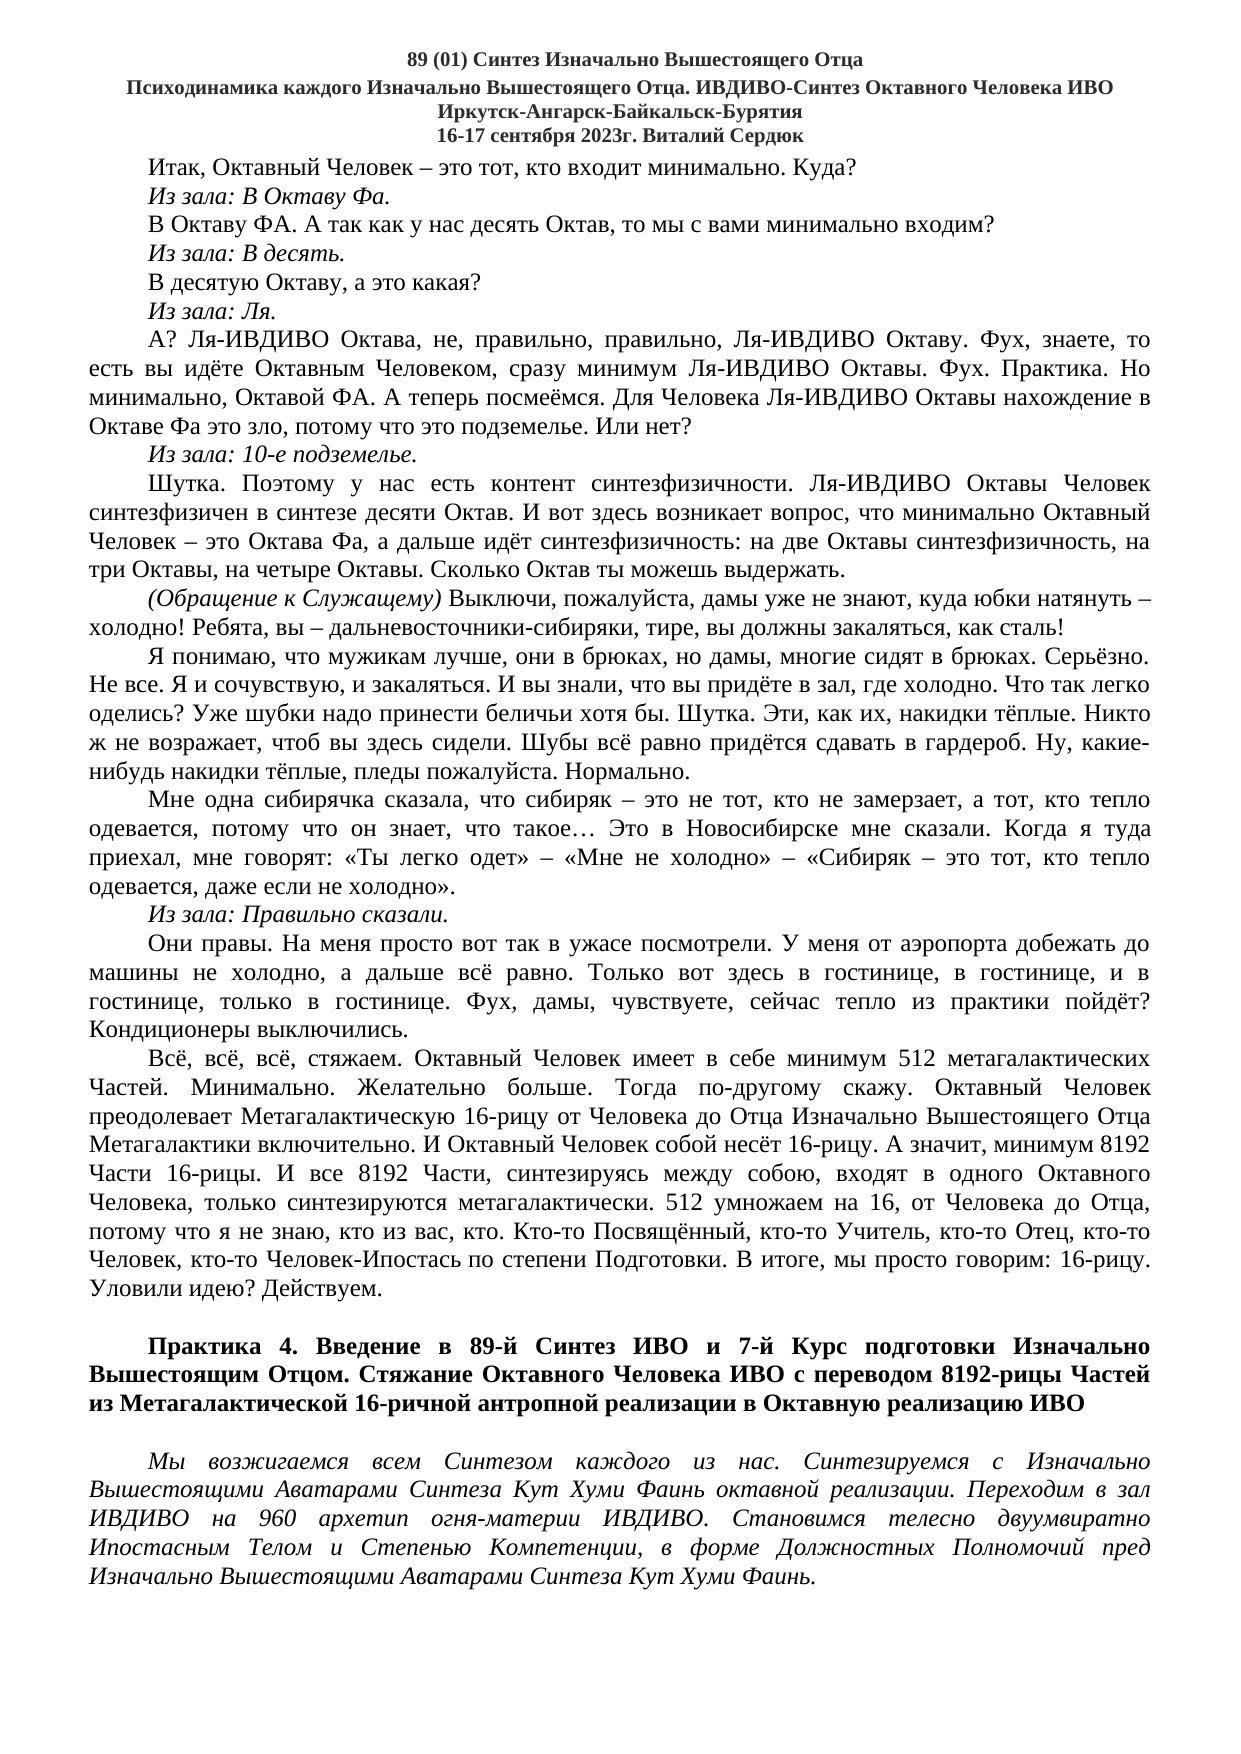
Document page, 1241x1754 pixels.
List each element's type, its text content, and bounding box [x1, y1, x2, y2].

text В десятую Октаву, а это какая? [89, 267, 1152, 296]
subtitle Практика 4. Введение в 89-й Синтез ИВО и 7-й Курс подготовки Изначально Вышестоящим Отцом. Стяжание Октавного Человека ИВО с переводом 8192-рицы Частей из Метагалактической 16-ричной антропной реализации в Октавную реализацию ИВО [89, 1331, 1152, 1417]
text А? Ля-ИВДИВО Октава, не, правильно, правильно, Ля-ИВДИВО Октаву. Фух, знаете, то есть вы идёте Октавным Человеком, сразу минимум Ля-ИВДИВО Октавы. Фух. Практика. Но минимально, Октавой ФА. А теперь посмеёмся. Для Человека Ля-ИВДИВО Октавы нахождение в Октаве Фа это зло, потому что это подземелье. Или нет? [89, 324, 1152, 439]
text Из зала: В десять. [89, 238, 1152, 267]
text Из зала: 10-е подземелье. [89, 439, 1152, 468]
text Мы возжигаемся всем Синтезом каждого из нас. Синтезируемся с Изначально Вышестоящими Аватарами Синтеза Кут Хуми Фаинь октавной реализации. Переходим в зал ИВДИВО на 960 архетип огня-материи ИВДИВО. Становимся телесно двуумвиратно Ипостасным Телом и Степенью Компетенции, в форме Должностных Полномочий пред Изначально Вышестоящими Аватарами Синтеза Кут Хуми Фаинь. [89, 1446, 1152, 1589]
text Они правы. На меня просто вот так в ужасе посмотрели. У меня от аэропорта добежать до машины не холодно, а дальше всё равно. Только вот здесь в гостинице, в гостинице, и в гостинице, только в гостинице. Фух, дамы, чувствуете, сейчас тепло из практики пойдёт? Кондиционеры выключились. [89, 928, 1152, 1043]
text Я понимаю, что мужикам лучше, они в брюках, но дамы, многие сидят в брюках. Серьёзно. Не все. Я и сочувствую, и закаляться. И вы знали, что вы придёте в зал, где холодно. Что так легко оделись? Уже шубки надо принести беличьи хотя бы. Шутка. Эти, как их, накидки тёплые. Никто ж не возражает, чтоб вы здесь сидели. Шубы всё равно придётся сдавать в гардероб. Ну, какие-нибудь накидки тёплые, пледы пожалуйста. Нормально. [89, 641, 1152, 784]
text В Октаву ФА. А так как у нас десять Октав, то мы с вами минимально входим? [89, 209, 1152, 238]
text (Обращение к Служащему) Выключи, пожалуйста, дамы уже не знают, куда юбки натянуть – холодно! Ребята, вы – дальневосточники-сибиряки, тире, вы должны закаляться, как сталь! [89, 583, 1152, 641]
text Из зала: Ля. [89, 296, 1152, 324]
text Из зала: Правильно сказали. [89, 899, 1152, 928]
text Итак, Октавный Человек – это тот, кто входит минимально. Куда? [89, 152, 1152, 181]
text Мне одна сибирячка сказала, что сибиряк – это не тот, кто не замерзает, а тот, кто тепло одевается, потому что он знает, что такое… Это в Новосибирске мне сказали. Когда я туда приехал, мне говорят: «Ты легко одет» – «Мне не холодно» – «Сибиряк – это тот, кто тепло одевается, даже если не холодно». [89, 784, 1152, 899]
text Из зала: В Октаву Фа. [89, 181, 1152, 209]
text Шутка. Поэтому у нас есть контент синтезфизичности. Ля-ИВДИВО Октавы Человек синтезфизичен в синтезе десяти Октав. И вот здесь возникает вопрос, что минимально Октавный Человек – это Октава Фа, а дальше идёт синтезфизичность: на две Октавы синтезфизичность, на три Октавы, на четыре Октавы. Сколько Октав ты можешь выдержать. [89, 468, 1152, 583]
text Всё, всё, всё, стяжаем. Октавный Человек имеет в себе минимум 512 метагалактических Частей. Минимально. Желательно больше. Тогда по-другому скажу. Октавный Человек преодолевает Метагалактическую 16-рицу от Человека до Отца Изначально Вышестоящего Отца Метагалактики включительно. И Октавный Человек собой несёт 16-рицу. А значит, минимум 8192 Части 16-рицы. И все 8192 Части, синтезируясь между собою, входят в одного Октавного Человека, только синтезируются метагалактически. 512 умножаем на 16, от Человека до Отца, потому что я не знаю, кто из вас, кто. Кто-то Посвящённый, кто-то Учитель, кто-то Отец, кто-то Человек, кто-то Человек-Ипостась по степени Подготовки. В итоге, мы просто говорим: 16-рицу. Уловили идею? Действуем. [89, 1043, 1152, 1302]
